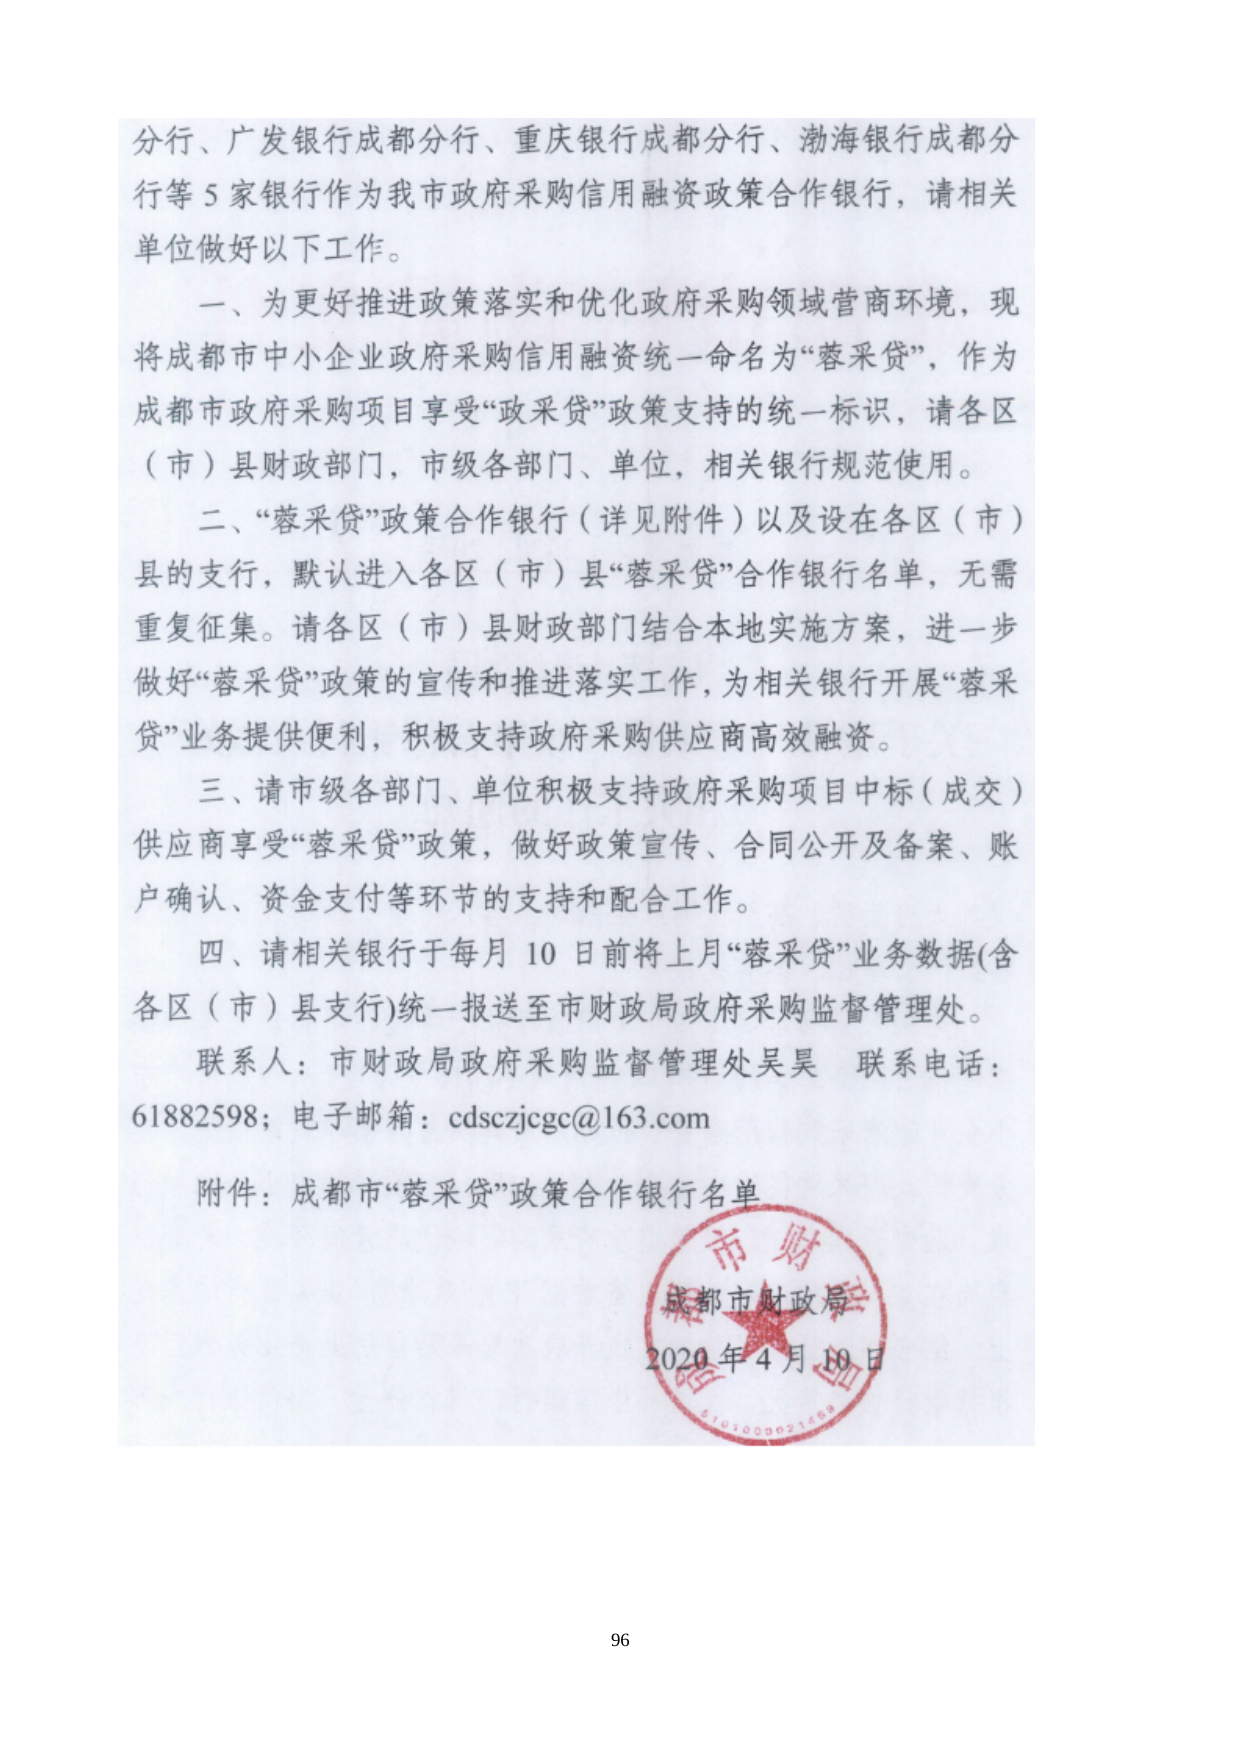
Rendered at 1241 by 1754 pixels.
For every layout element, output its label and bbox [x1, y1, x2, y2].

picture [118, 118, 1036, 1454]
